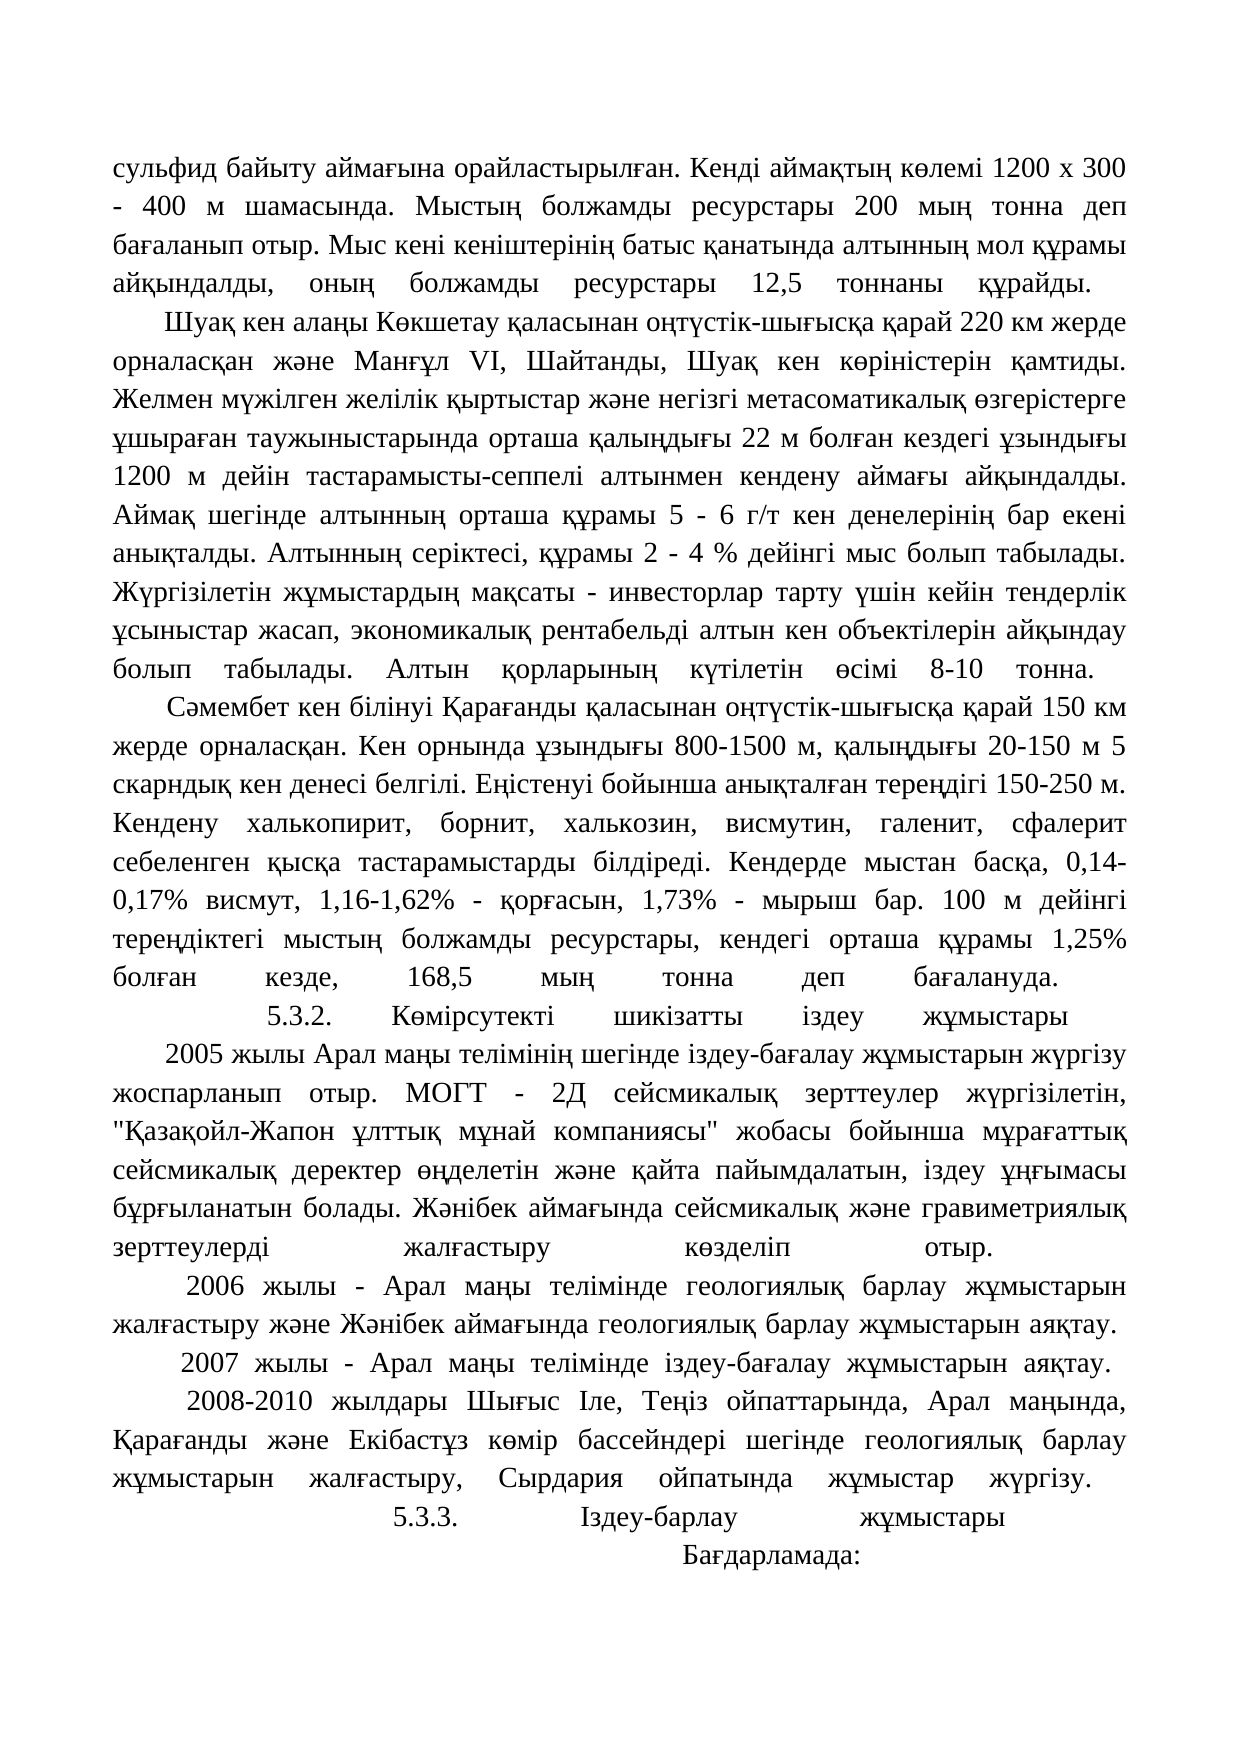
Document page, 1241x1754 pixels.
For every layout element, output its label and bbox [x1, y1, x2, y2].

text [112, 150, 1128, 1571]
